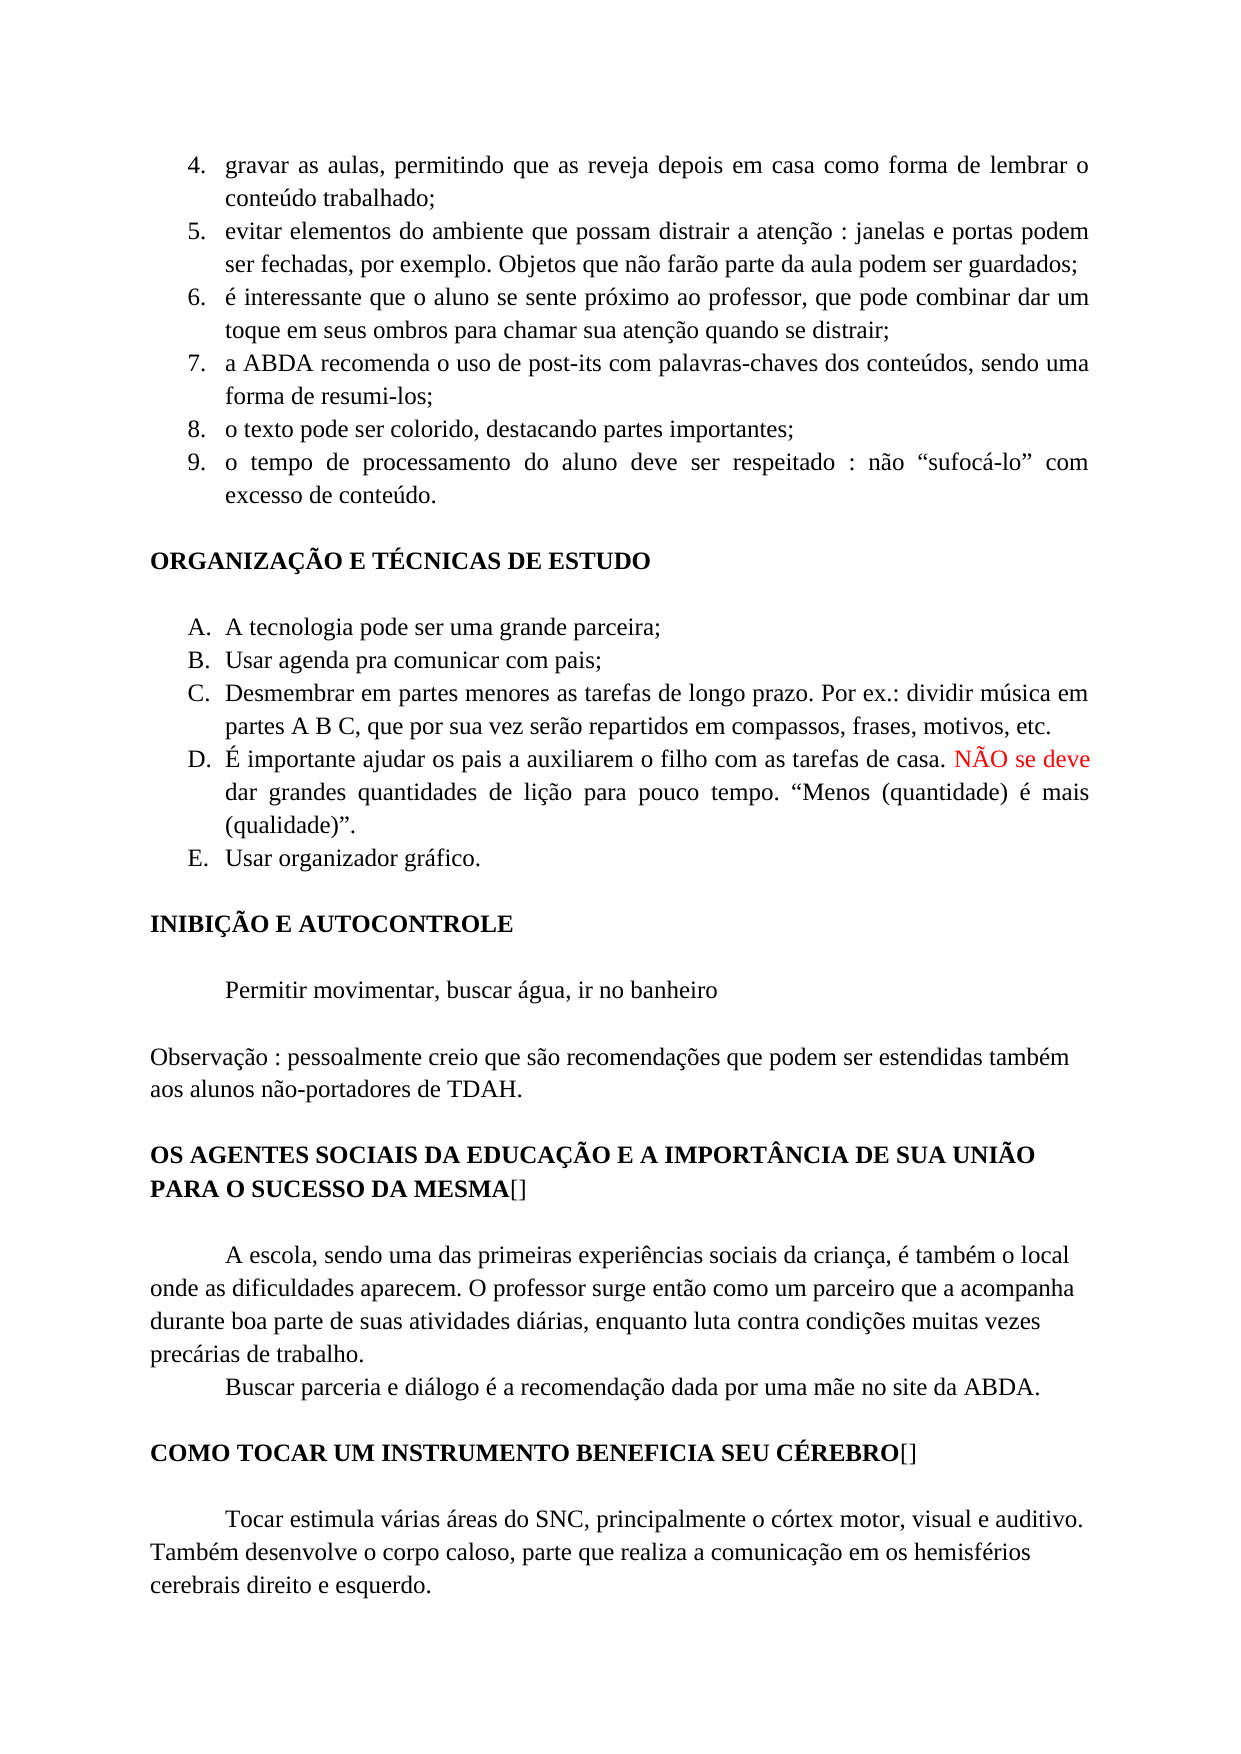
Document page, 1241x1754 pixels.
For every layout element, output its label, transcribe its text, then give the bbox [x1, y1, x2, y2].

list gravar as aulas, permitindo que as reveja depois em casa como forma de lembrar o conteúdo trabalhado; [187, 150, 1090, 212]
text A escola, sendo uma das primeiras experiências sociais da criança, é também o local onde as dificuldades aparecem. O professor surge então como um parceiro que a acompanha durante boa parte de suas atividades diárias, enquanto luta contra condições muitas vezes precárias de trabalho. [150, 1240, 1090, 1367]
text COMO TOCAR UM INSTRUMENTO BENEFICIA SEU CÉREBRO[] [150, 1438, 1090, 1467]
list é interessante que o aluno se sente próximo ao professor, que pode combinar dar um toque em seus ombros para chamar sua atenção quando se distrair; [187, 282, 1090, 344]
list o tempo de processamento do aluno deve ser respeitado : não “sufocá-lo” com excesso de conteúdo. [187, 447, 1090, 509]
list É importante ajudar os pais a auxiliarem o filho com as tarefas de casa. NÃO se deve dar grandes quantidades de lição para pouco tempo. “Menos (quantidade) é mais (qualidade)”. [187, 744, 1090, 839]
list Desmembrar em partes menores as tarefas de longo prazo. Por ex.: dividir música em partes A B C, que por sua vez serão repartidos em compassos, frases, motivos, etc. [187, 678, 1090, 740]
list Usar organizador gráfico. [187, 843, 1090, 872]
text Tocar estimula várias áreas do SNC, principalmente o córtex motor, visual e auditivo. Também desenvolve o corpo caloso, parte que realiza a comunicação em os hemisférios cerebrais direito e esquerdo. [150, 1504, 1090, 1599]
text Observação : pessoalmente creio que são recomendações que podem ser estendidas também aos alunos não-portadores de TDAH. [150, 1042, 1090, 1103]
text Permitir movimentar, buscar água, ir no banheiro [150, 976, 1090, 1004]
list a ABDA recomenda o uso de post-its com palavras-chaves dos conteúdos, sendo uma forma de resumi-los; [187, 348, 1090, 410]
text Buscar parceria e diálogo é a recomendação dada por uma mãe no site da ABDA. [150, 1372, 1090, 1401]
text OS AGENTES SOCIAIS DA EDUCAÇÃO E A IMPORTÂNCIA DE SUA UNIÃO PARA O SUCESSO DA MESMA[] [150, 1141, 1090, 1202]
list evitar elementos do ambiente que possam distrair a atenção : janelas e portas podem ser fechadas, por exemplo. Objetos que não farão parte da aula podem ser guardados; [187, 216, 1090, 278]
list Usar agenda pra comunicar com pais; [187, 645, 1090, 674]
list o texto pode ser colorido, destacando partes importantes; [187, 414, 1090, 443]
text ORGANIZAÇÃO E TÉCNICAS DE ESTUDO [150, 546, 1090, 575]
list A tecnologia pode ser uma grande parceira; [187, 612, 1090, 641]
text INIBIÇÃO E AUTOCONTROLE [150, 909, 1090, 938]
